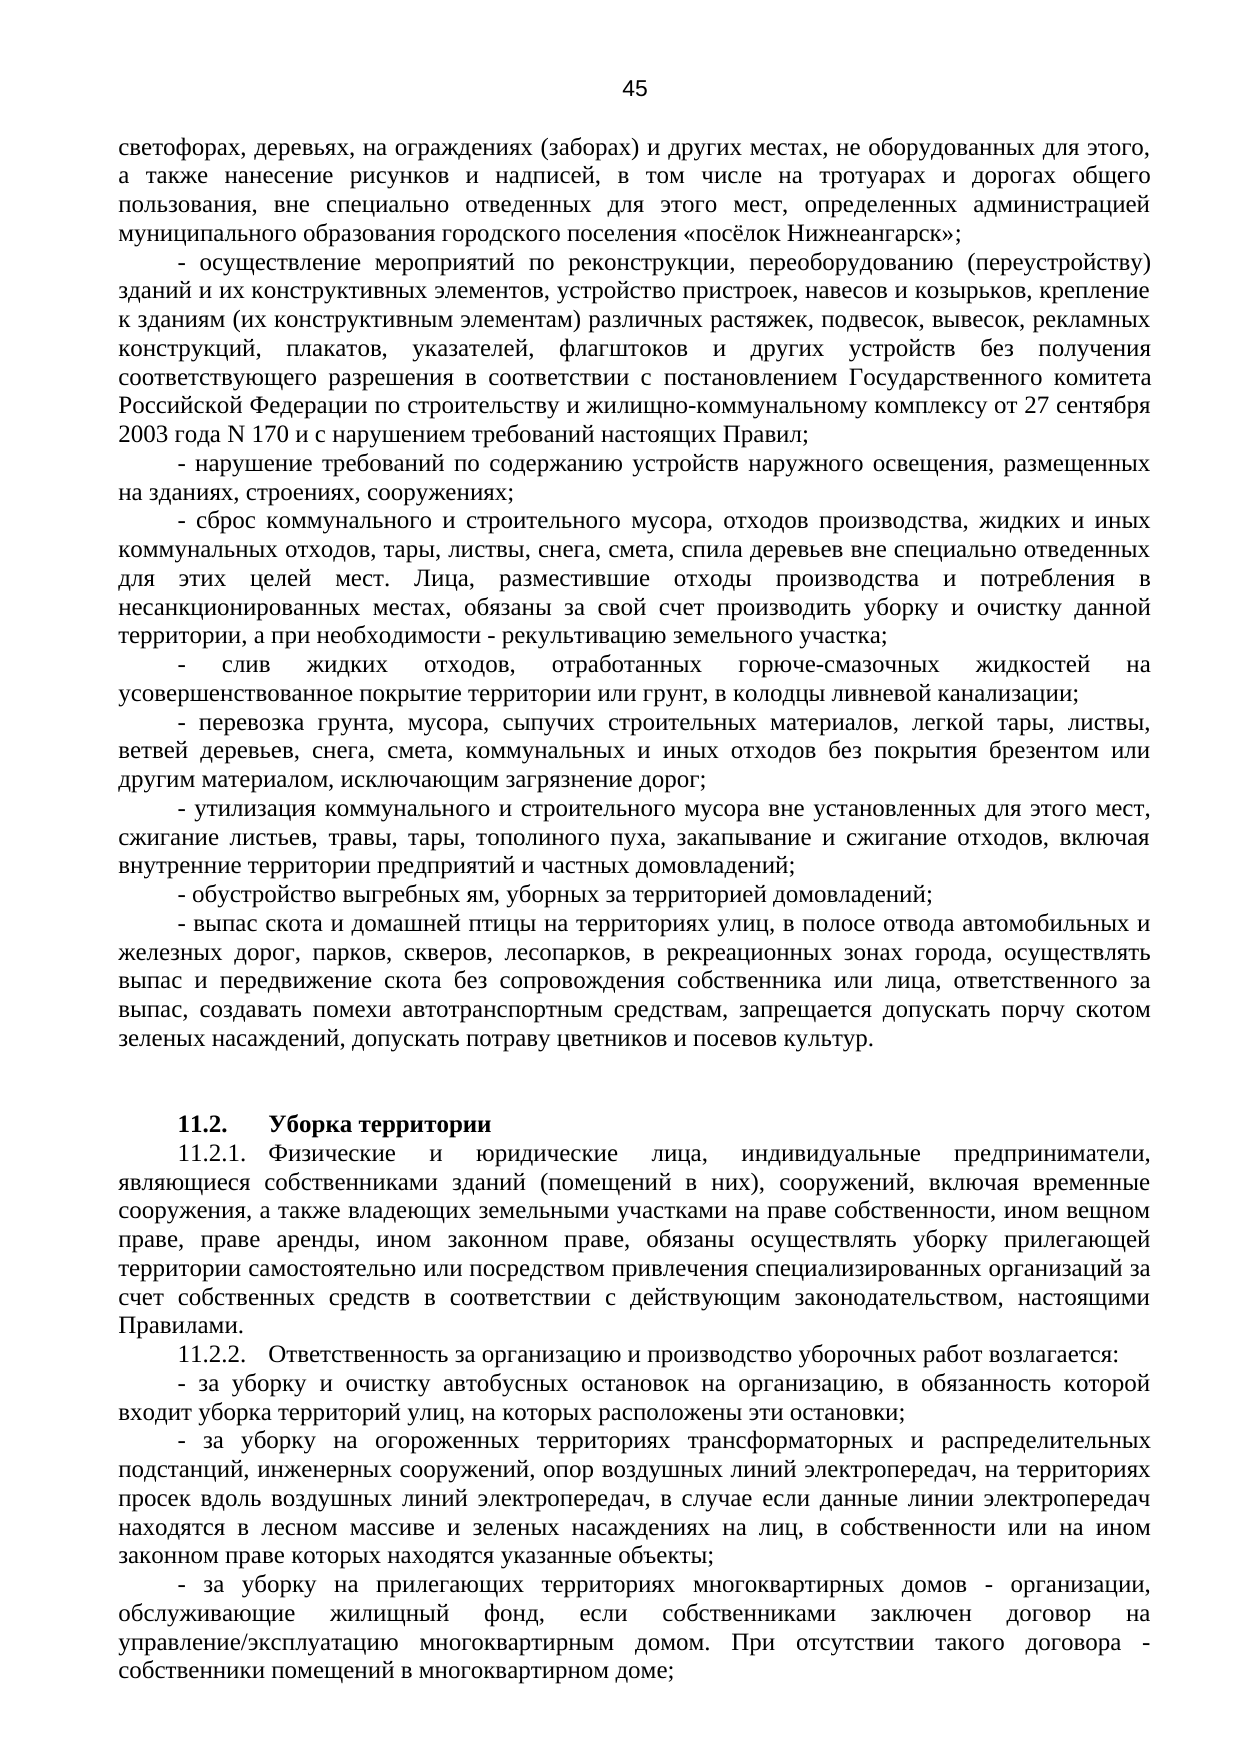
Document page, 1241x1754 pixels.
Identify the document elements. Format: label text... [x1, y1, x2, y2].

list Уборка территории [118, 1109, 1152, 1138]
list Ответственность за организацию и производство уборочных работ возлагается: [118, 1339, 1152, 1368]
text - за уборку на огороженных территориях трансформаторных и распределительных подстанций, инженерных сооружений, опор воздушных линий электропередач, на территориях просек вдоль воздушных линий электропередач, в случае если данные линии электропередач находятся в лесном массиве и зеленых насаждениях на лиц, в собственности или на ином законном праве которых находятся указанные объекты; [118, 1425, 1152, 1569]
text - обустройство выгребных ям, уборных за территорией домовладений; [118, 879, 1152, 908]
text - нарушение требований по содержанию устройств наружного освещения, размещенных на зданиях, строениях, сооружениях; [118, 448, 1152, 505]
text - утилизация коммунального и строительного мусора вне установленных для этого мест, сжигание листьев, травы, тары, тополиного пуха, закапывание и сжигание отходов, включая внутренние территории предприятий и частных домовладений; [118, 793, 1152, 879]
text - перевозка грунта, мусора, сыпучих строительных материалов, легкой тары, листвы, ветвей деревьев, снега, смета, коммунальных и иных отходов без покрытия брезентом или другим материалом, исключающим загрязнение дорог; [118, 707, 1152, 793]
text - слив жидких отходов, отработанных горюче-смазочных жидкостей на усовершенствованное покрытие территории или грунт, в колодцы ливневой канализации; [118, 649, 1152, 707]
list Физические и юридические лица, индивидуальные предприниматели, являющиеся собственниками зданий (помещений в них), сооружений, включая временные сооружения, а также владеющих земельными участками на праве собственности, ином вещном праве, праве аренды, ином законном праве, обязаны осуществлять уборку прилегающей территории самостоятельно или посредством привлечения специализированных организаций за счет собственных средств в соответствии с действующим законодательством, настоящими Правилами. [118, 1138, 1152, 1339]
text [118, 132, 1152, 247]
text - осуществление мероприятий по реконструкции, переоборудованию (переустройству) зданий и их конструктивных элементов, устройство пристроек, навесов и козырьков, крепление к зданиям (их конструктивным элементам) различных растяжек, подвесок, вывесок, рекламных конструкций, плакатов, указателей, флагштоков и других устройств без получения соответствующего разрешения в соответствии с постановлением Государственного комитета Российской Федерации по строительству и жилищно-коммунальному комплексу от 27 сентября 2003 года N 170 и с нарушением требований настоящих Правил; [118, 247, 1152, 448]
text - выпас скота и домашней птицы на территориях улиц, в полосе отвода автомобильных и железных дорог, парков, скверов, лесопарков, в рекреационных зонах города, осуществлять выпас и передвижение скота без сопровождения собственника или лица, ответственного за выпас, создавать помехи автотранспортным средствам, запрещается допускать порчу скотом зеленых насаждений, допускать потраву цветников и посевов культур. [118, 908, 1152, 1052]
text - за уборку и очистку автобусных остановок на организацию, в обязанность которой входит уборка территорий улиц, на которых расположены эти остановки; [118, 1368, 1152, 1425]
text - сброс коммунального и строительного мусора, отходов производства, жидких и иных коммунальных отходов, тары, листвы, снега, смета, спила деревьев вне специально отведенных для этих целей мест. Лица, разместившие отходы производства и потребления в несанкционированных местах, обязаны за свой счет производить уборку и очистку данной территории, а при необходимости - рекультивацию земельного участка; [118, 505, 1152, 649]
text - за уборку на прилегающих территориях многоквартирных домов - организации, обслуживающие жилищный фонд, если собственниками заключен договор на управление/эксплуатацию многоквартирным домом. При отсутствии такого договора - собственники помещений в многоквартирном доме; [118, 1569, 1152, 1684]
